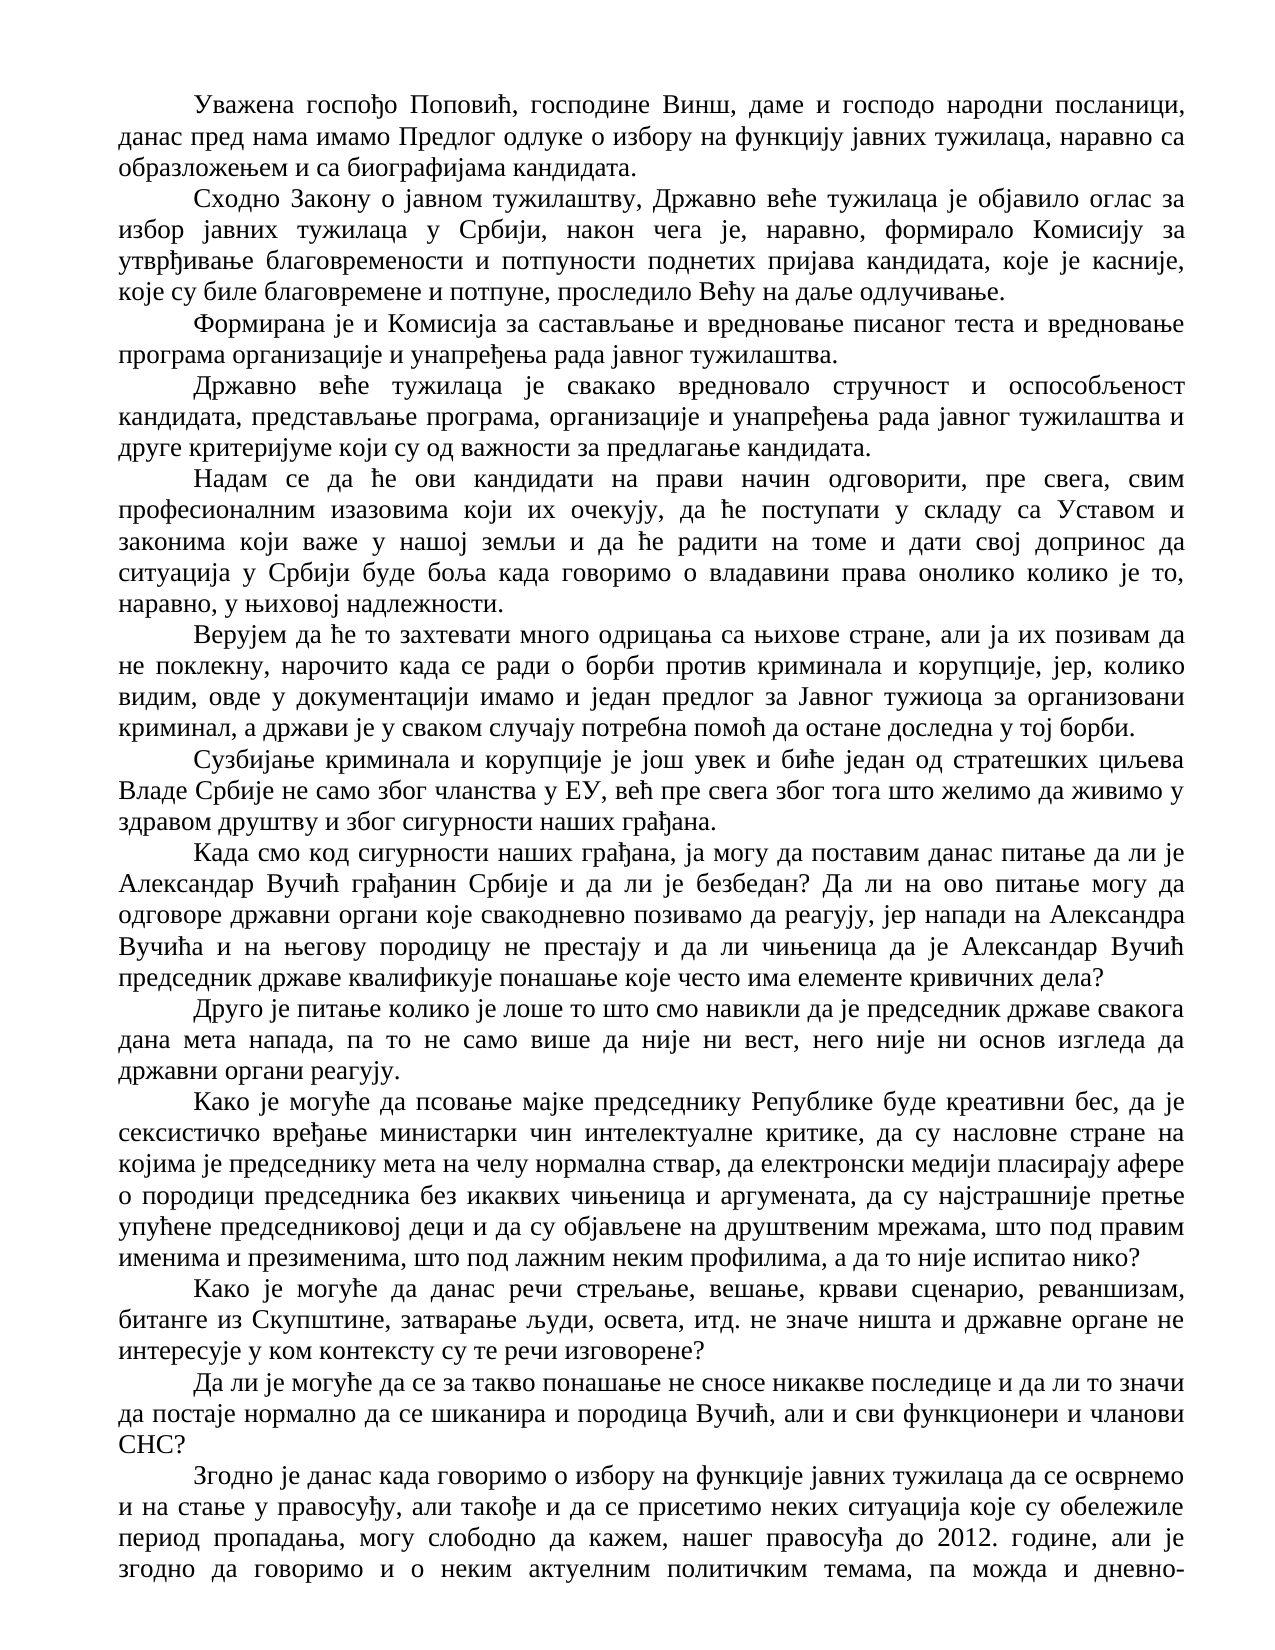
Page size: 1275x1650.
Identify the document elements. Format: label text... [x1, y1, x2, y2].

text Државно веће тужилаца је свакако вредновало стручност и оспособљеност кандидата, представљање програма, организације и унапређења рада јавног тужилаштва и друге критеријуме који су од важности за предлагање кандидата. [118, 369, 1186, 462]
text Како је могуће да псовање мајке председнику Републике буде креативни бес, да је сексистичко вређање министарки чин интелектуалне критике, да су насловне стране на којима је председнику мета на челу нормална ствар, да електронски медији пласирају афере о породици председника без икаквих чињеница и аргумената, да су најстрашније претње упућене председниковој деци и да су објављене на друштвеним мрежама, што под правим именима и презименима, што под лажним неким профилима, а да то није испитао нико? [118, 1085, 1186, 1272]
text Друго је питање колико је лоше то што смо навикли да је председник државе свакога дана мета напада, па то не само више да није ни вест, него није ни основ изгледа да државни органи реагују. [118, 992, 1186, 1085]
text Када смо код сигурности наших грађана, ја могу да поставим данас питање да ли је Александар Вучић грађанин Србије и да ли је безбедан? Да ли на ово питање могу да одговоре државни органи које свакодневно позивамо да реагују, јер напади на Александра Вучића и на његову породицу не престају и да ли чињеница да је Александар Вучић председник државе квалификује понашање које често има елементе кривичних дела? [118, 836, 1186, 992]
text Сходно Закону о јавном тужилаштву, Државно веће тужилаца је објавило оглас за избор јавних тужилаца у Србији, након чега је, наравно, формирало Комисију за утврђивање благовремености и потпуности поднетих пријава кандидата, које је касније, које су биле благовремене и потпуне, проследило Већу на даље одлучивање. [118, 182, 1186, 307]
text Сузбијање криминала и корупције је још увек и биће један од стратешких циљева Владе Србије не само због чланства у ЕУ, већ пре свега због тога што желимо да живимо у здравом друштву и због сигурности наших грађана. [118, 743, 1186, 836]
text Да ли је могуће да се за такво понашање не сносе никакве последице и да ли то значи да постаје нормално да се шиканира и породица Вучић, али и сви функционери и чланови СНС? [118, 1366, 1186, 1459]
text Надам се да ће ови кандидати на прави начин одговорити, пре свега, свим професионалним изазовима који их очекују, да ће поступати у складу са Уставом и законима који важе у нашој земљи и да ће радити на томе и дати свој допринос да ситуација у Србији буде боља када говоримо о владавини права онолико колико је то, наравно, у њиховој надлежности. [118, 462, 1186, 618]
text Верујем да ће то захтевати много одрицања са њихове стране, али ја их позивам да не поклекну, нарочито када се ради о борби против криминала и корупције, јер, колико видим, овде у документацији имамо и један предлог за Јавног тужиоца за организовани криминал, а држави је у сваком случају потребна помоћ да остане доследна у тој борби. [118, 618, 1186, 743]
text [118, 1459, 1186, 1584]
text Формирана је и Комисија за састављање и вредновање писаног теста и вредновање програма организације и унапређења рада јавног тужилаштва. [118, 307, 1186, 369]
text Како је могуће да данас речи стрељање, вешање, крвави сценарио, реваншизам, битанге из Скупштине, затварање људи, освета, итд. не значе ништа и државне органе не интересује у ком контексту су те речи изговорене? [118, 1272, 1186, 1366]
text Уважена госпођо Поповић, господине Винш, даме и господо народни посланици, данас пред нама имамо Предлог одлуке о избору на функцију јавних тужилаца, наравно са образложењем и са биографијама кандидата. [118, 89, 1186, 182]
